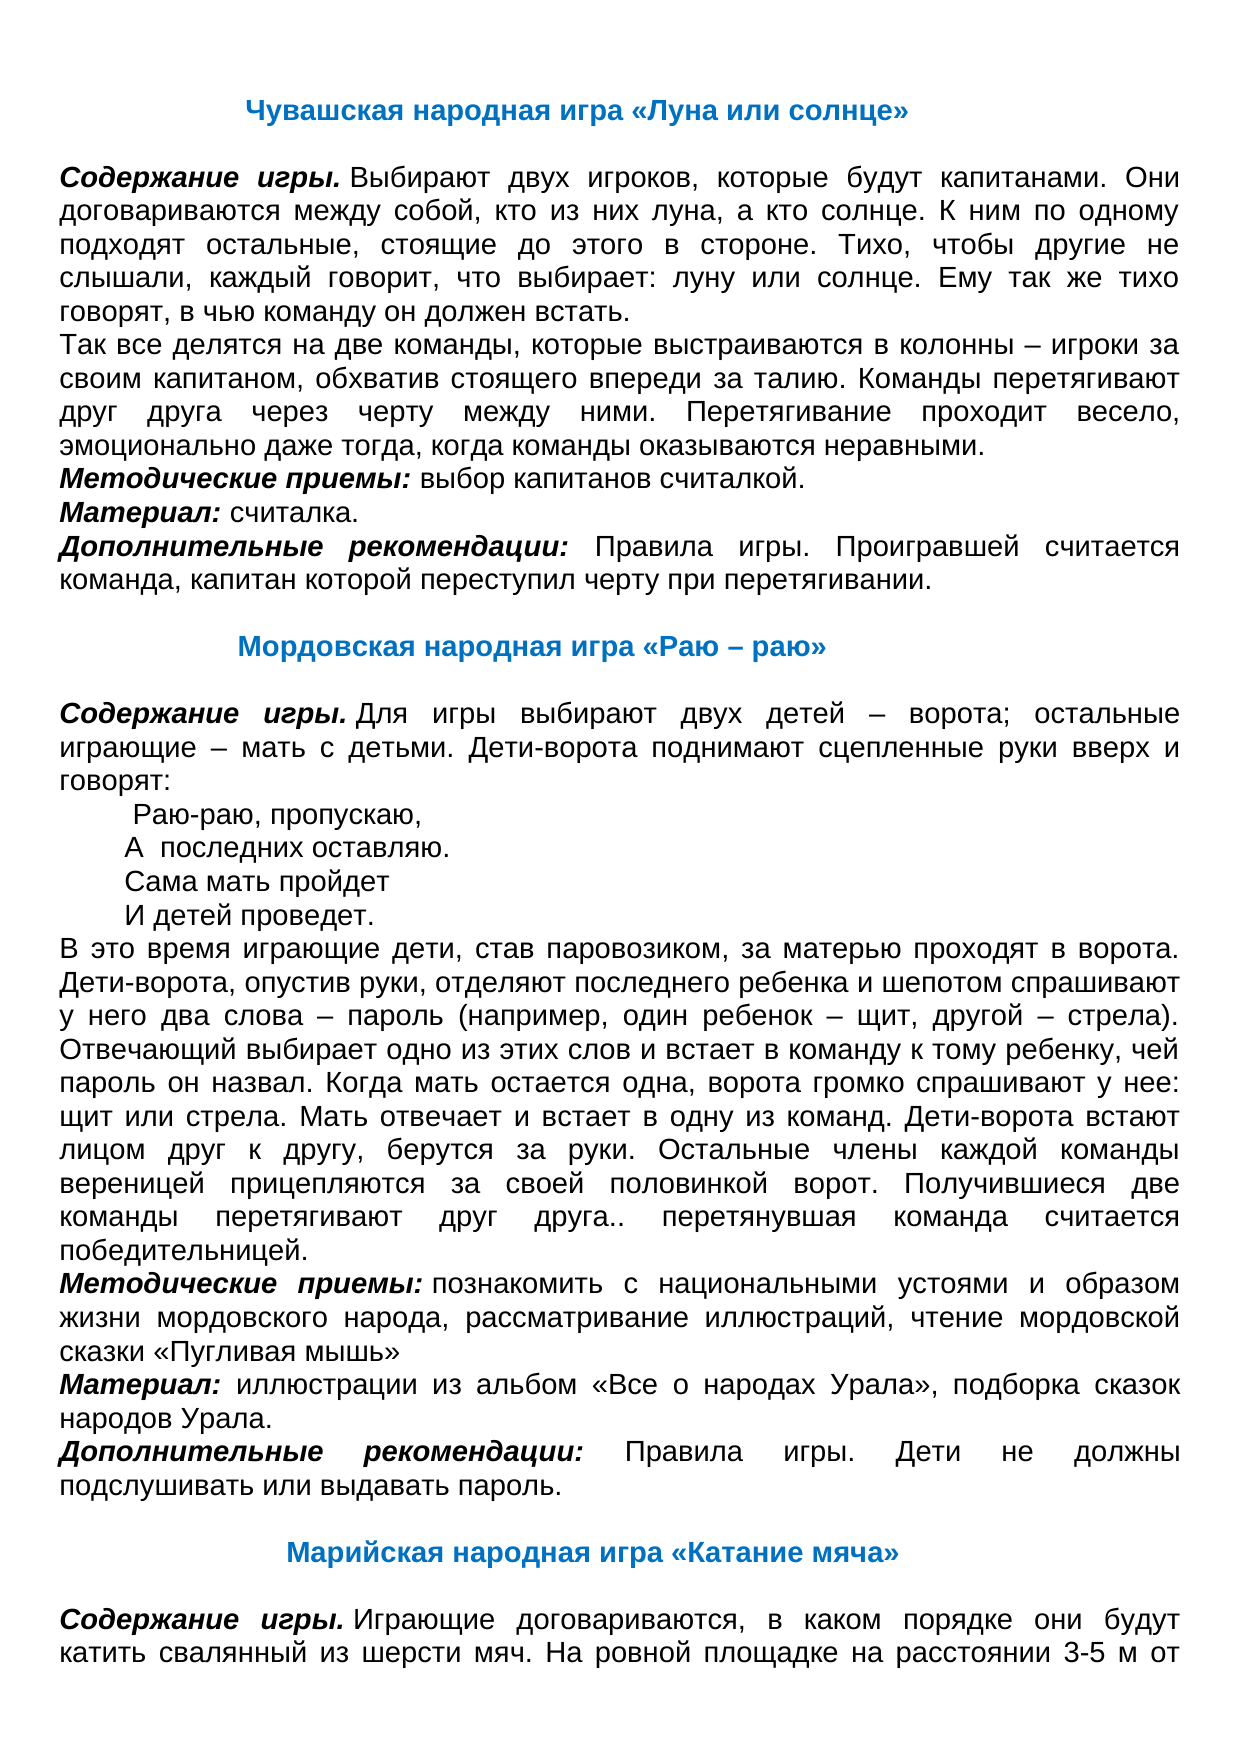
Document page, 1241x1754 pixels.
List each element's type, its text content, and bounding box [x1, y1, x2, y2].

text Содержание игры. Для игры выбирают двух детей – ворота; остальные играющие – мать с детьми. Дети-ворота поднимают сцепленные руки вверх и говорят: [59, 696, 1181, 797]
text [59, 1602, 1181, 1669]
text Содержание игры. Выбирают двух игроков, которые будут капитанами. Они договариваются между собой, кто из них луна, а кто солнце. К ним по одному подходят остальные, стоящие до этого в стороне. Тихо, чтобы другие не слышали, каждый говорит, что выбирает: луну или солнце. Ему так же тихо говорят, в чью команду он должен встать. [59, 160, 1181, 327]
text Мордовская народная игра «Раю – раю» [59, 629, 1181, 663]
text В это время играющие дети, став паровозиком, за матерью проходят в ворота. Дети-ворота, опустив руки, отделяют последнего ребенка и шепотом спрашивают у него два слова – пароль (например, один ребенок – щит, другой – стрела). Отвечающий выбирает одно из этих слов и встает в команду к тому ребенку, чей пароль он назвал. Когда мать остается одна, ворота громко спрашивают у нее: щит или стрела. Мать отвечает и встает в одну из команд. Дети-ворота встают лицом друг к другу, берутся за руки. Остальные члены каждой команды вереницей прицепляются за своей половинкой ворот. Получившиеся две команды перетягивают друг друга.. перетянувшая команда считается победительницей. [59, 931, 1181, 1267]
text А последних оставляю. [59, 831, 1181, 864]
text Марийская народная игра «Катание мяча» [59, 1535, 1181, 1568]
text Методические приемы: познакомить с национальными устоями и образом жизни мордовского народа, рассматривание иллюстраций, чтение мордовской сказки «Пугливая мышь» [59, 1267, 1181, 1367]
text И детей проведет. [59, 898, 1181, 931]
text Методические приемы: выбор капитанов считалкой. [59, 462, 1181, 495]
text Материал: считалка. [59, 495, 1181, 529]
text Дополнительные рекомендации: Правила игры. Дети не должны подслушивать или выдавать пароль. [59, 1434, 1181, 1501]
text Материал: иллюстрации из альбом «Все о народах Урала», подборка сказок народов Урала. [59, 1367, 1181, 1434]
text Чувашская народная игра «Луна или солнце» [59, 93, 1181, 126]
text Так все делятся на две команды, которые выстраиваются в колонны – игроки за своим капитаном, обхватив стоящего впереди за талию. Команды перетягивают друг друга через черту между ними. Перетягивание проходит весело, эмоционально даже тогда, когда команды оказываются неравными. [59, 327, 1181, 462]
text Дополнительные рекомендации: Правила игры. Проигравшей считается команда, капитан которой переступил черту при перетягивании. [59, 529, 1181, 596]
text Раю-раю, пропускаю, [59, 797, 1181, 831]
text Сама мать пройдет [59, 864, 1181, 898]
